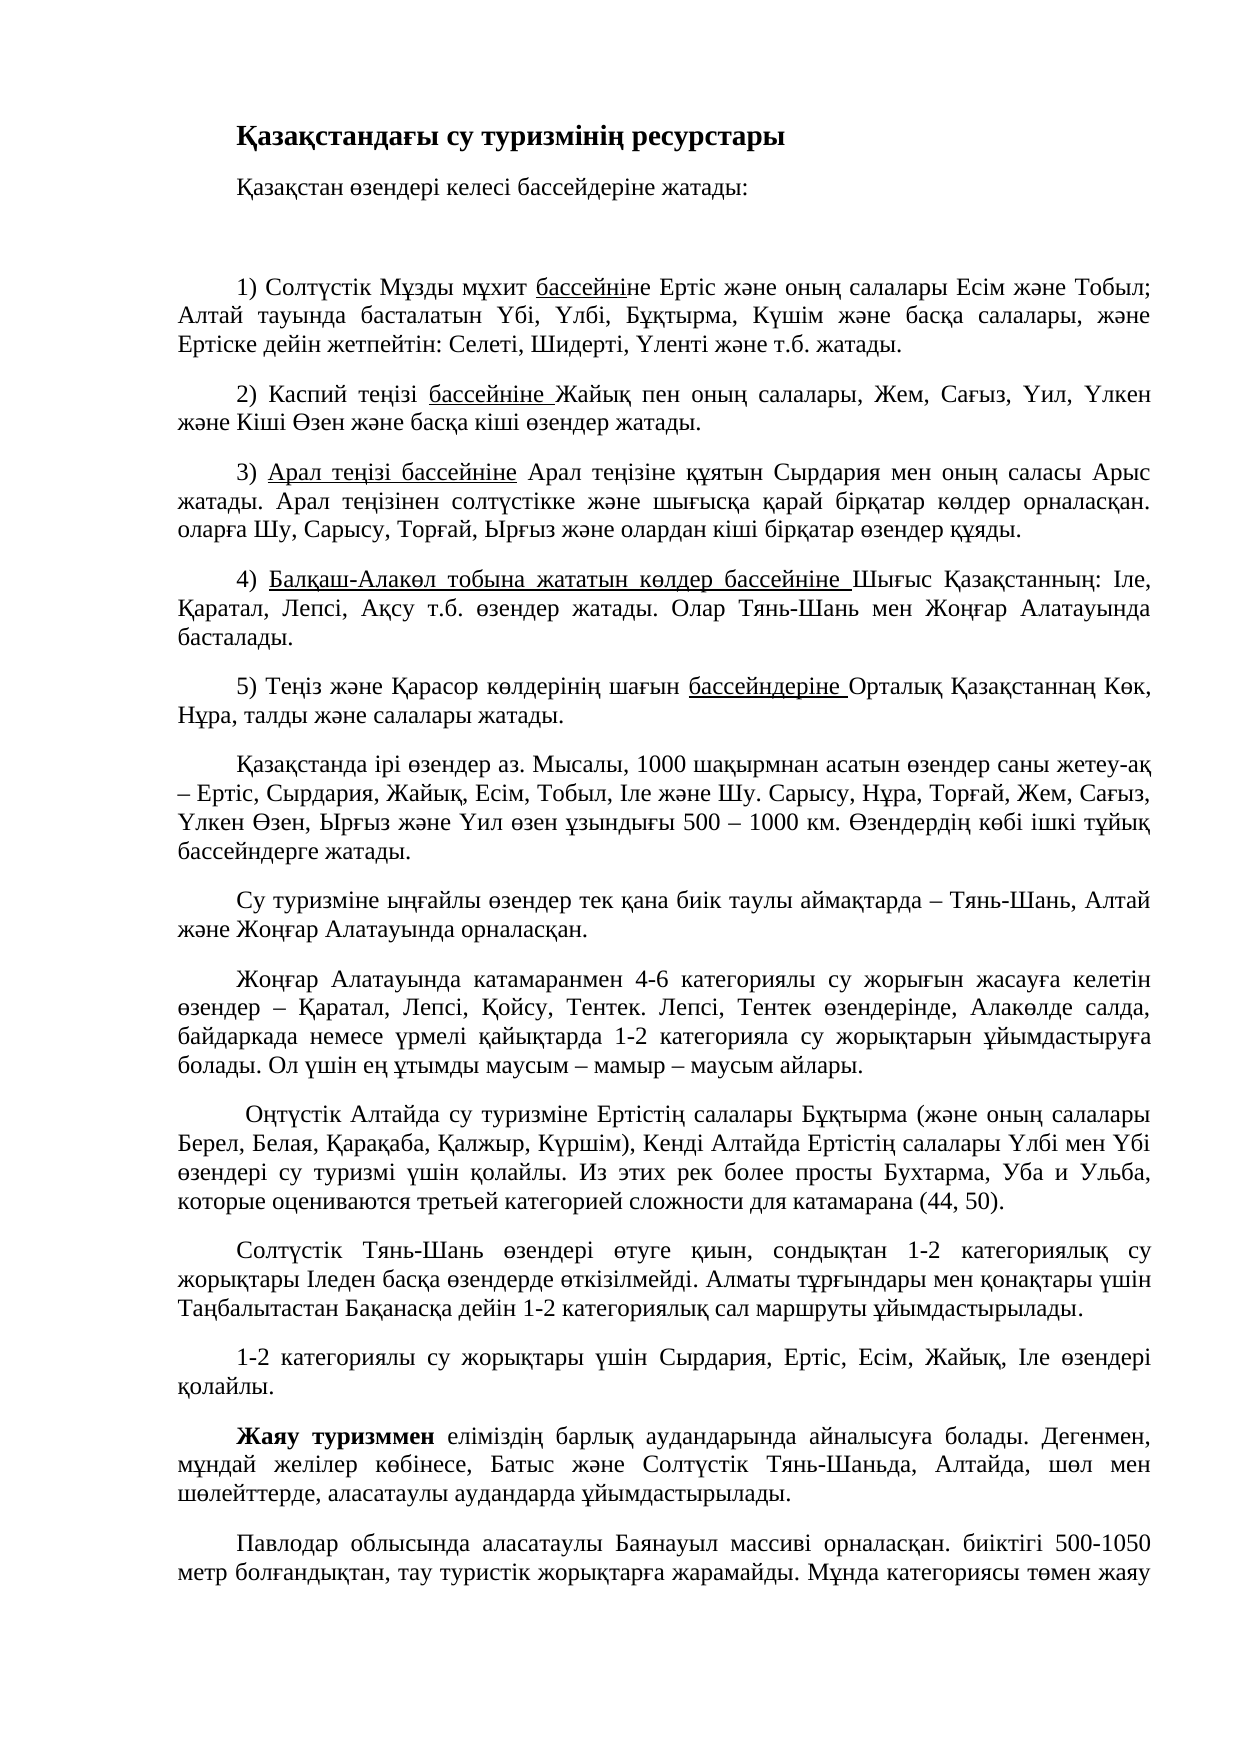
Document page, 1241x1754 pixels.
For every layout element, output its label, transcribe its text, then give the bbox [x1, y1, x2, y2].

text Солтүстік Тянь-Шань өзендері өтуге қиын, сондықтан 1-2 категориялық су жорықтары Іледен басқа өзендерде өткізілмейді. Алматы тұрғындары мен қонақтары үшін Таңбалытастан Бақанасқа дейін 1-2 категориялық сал маршруты ұйымдастырылады. [177, 1235, 1152, 1322]
text 4) Балқаш-Алакөл тобына жататын көлдер бассейніне Шығыс Қазақстанның: Іле, Қаратал, Лепсі, Ақсу т.б. өзендер жатады. Олар Тянь-Шань мен Жоңғар Алатауында басталады. [177, 564, 1152, 650]
text 3) Арал теңізі бассейніне Арал теңізіне құятын Сырдария мен оның саласы Арыс жатады. Арал теңізінен солтүстікке және шығысқа қарай бірқатар көлдер орналасқан. оларға Шу, Сарысу, Торғай, Ырғыз және олардан кіші бірқатар өзендер құяды. [177, 457, 1152, 543]
text 5) Теңіз және Қарасор көлдерінің шағын бассейндеріне Орталық Қазақстаннаң Көк, Нұра, талды және салалары жатады. [177, 671, 1152, 729]
text 2) Каспий теңізі бассейніне Жайық пен оның салалары, Жем, Сағыз, Үил, Үлкен және Кіші Өзен және басқа кіші өзендер жатады. [177, 379, 1152, 436]
text Оңтүстік Алтайда су туризміне Ертістің салалары Бұқтырма (және оның салалары Берел, Белая, Қарақаба, Қалжыр, Күршім), Кенді Алтайда Ертістің салалары Үлбі мен Үбі өзендері су туризмі үшін қолайлы. Из этих рек более просты Бухтарма, Уба и Ульба, которые оцениваются третьей категорией сложности для катамарана (44, 50). [177, 1099, 1152, 1214]
text Су туризміне ыңғайлы өзендер тек қана биік таулы аймақтарда – Тянь-Шань, Алтай және Жоңғар Алатауында орналасқан. [177, 885, 1152, 943]
text Қазақстанда ірі өзендер аз. Мысалы, 1000 шақырмнан асатын өзендер саны жетеу-ақ – Ертіс, Сырдария, Жайық, Есім, Тобыл, Іле және Шу. Сарысу, Нұра, Торғай, Жем, Сағыз, Үлкен Өзен, Ырғыз және Үил өзен ұзындығы 500 – 1000 км. Өзендердің көбі ішкі тұйық бассейндерге жатады. [177, 749, 1152, 864]
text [177, 1528, 1152, 1585]
text Қазақстандағы су туризмінің ресурстары [177, 118, 1152, 152]
text 1) Солтүстік Мұзды мұхит бассейніне Ертіс және оның салалары Есім және Тобыл; Алтай тауында басталатын Үбі, Үлбі, Бұқтырма, Күшім және басқа салалары, және Ертіске дейін жетпейтін: Селеті, Шидерті, Үленті және т.б. жатады. [177, 272, 1152, 358]
text 1-2 категориялы су жорықтары үшін Сырдария, Ертіс, Есім, Жайық, Іле өзендері қолайлы. [177, 1342, 1152, 1400]
text Жоңғар Алатауында катамаранмен 4-6 категориялы су жорығын жасауға келетін өзендер – Қаратал, Лепсі, Қойсу, Тентек. Лепсі, Тентек өзендерінде, Алакөлде салда, байдаркада немесе үрмелі қайықтарда 1-2 категорияла су жорықтарын ұйымдастыруға болады. Ол үшін ең ұтымды маусым – мамыр – маусым айлары. [177, 964, 1152, 1079]
text Қазақстан өзендері келесі бассейдеріне жатады: [177, 172, 1152, 201]
text Жаяу туризммен еліміздің барлық аудандарында айналысуға болады. Дегенмен, мұндай желілер көбінесе, Батыс және Солтүстік Тянь-Шаньда, Алтайда, шөл мен шөлейттерде, аласатаулы аудандарда ұйымдастырылады. [177, 1421, 1152, 1507]
